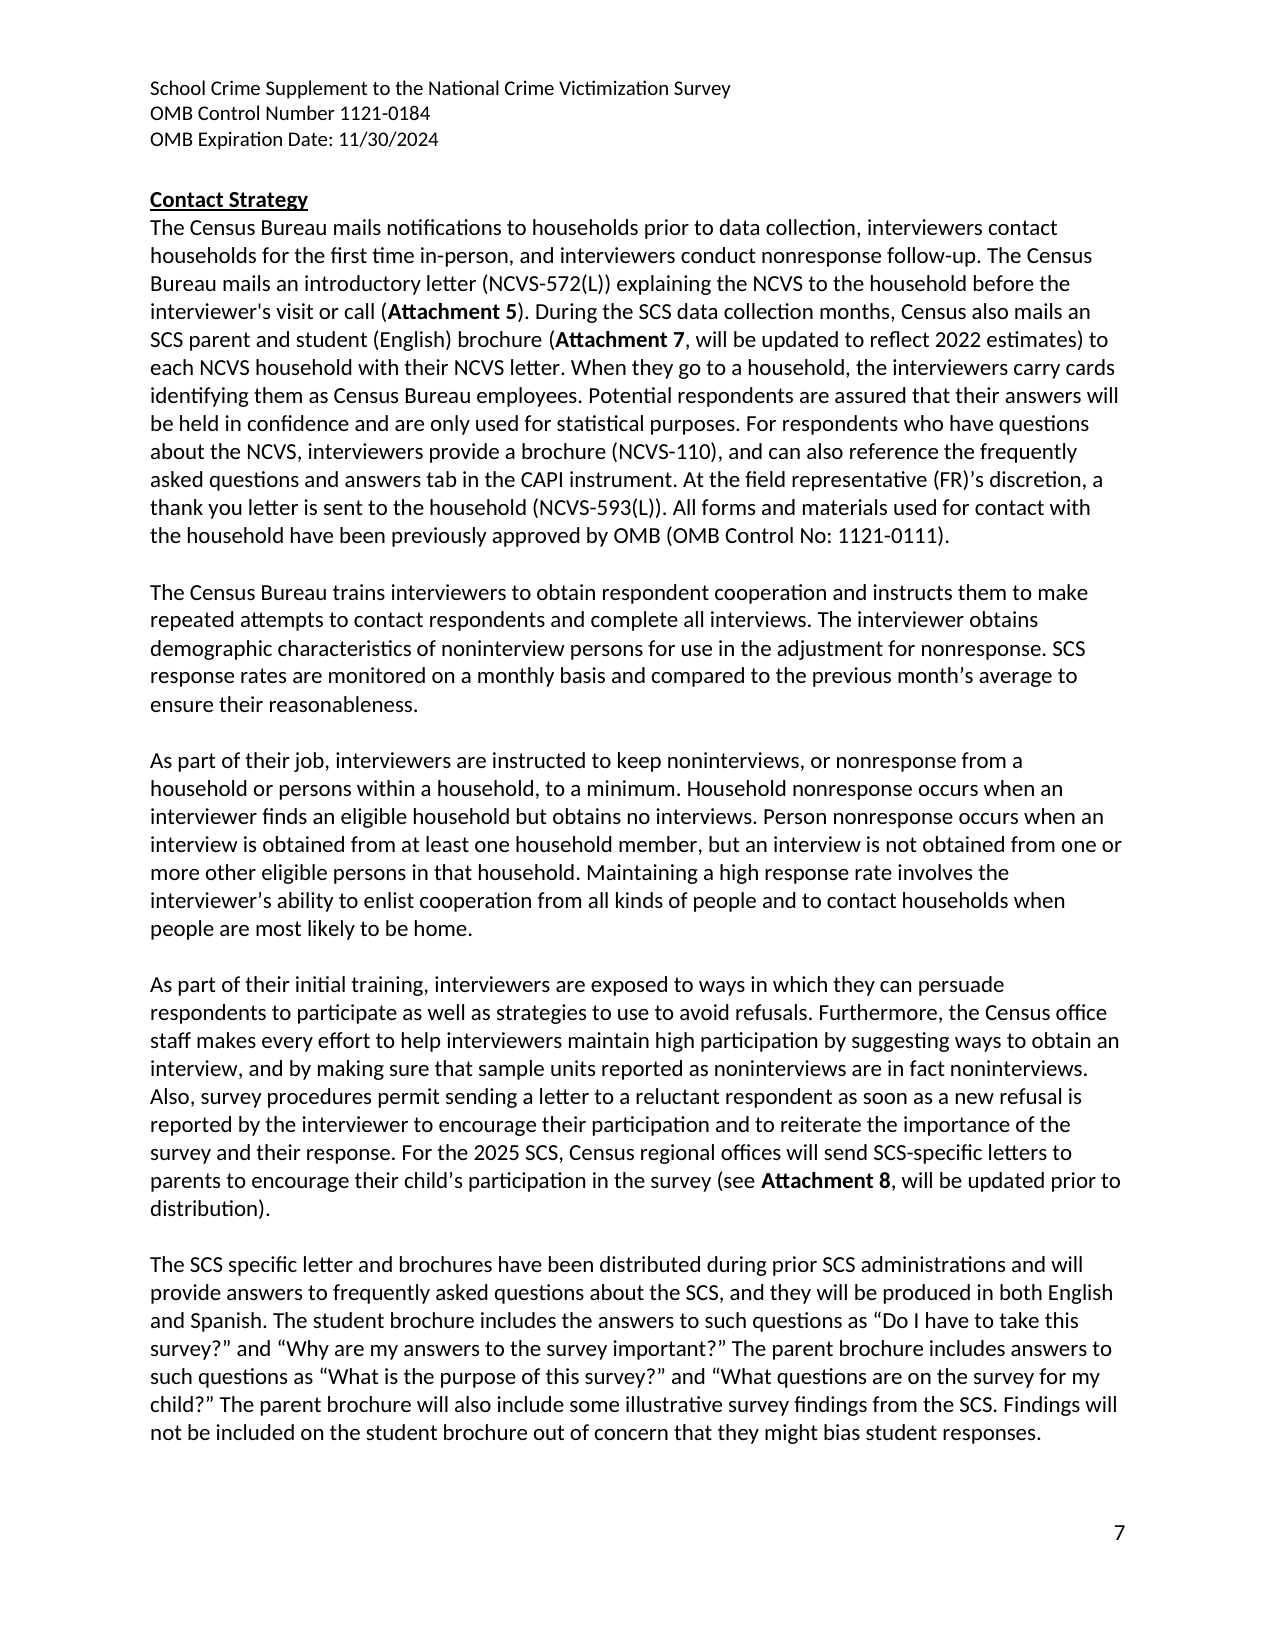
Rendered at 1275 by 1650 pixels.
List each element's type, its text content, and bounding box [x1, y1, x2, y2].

text The Census Bureau trains interviewers to obtain respondent cooperation and instructs them to make repeated attempts to contact respondents and complete all interviews. The interviewer obtains demographic characteristics of noninterview persons for use in the adjustment for nonresponse. SCS response rates are monitored on a monthly basis and compared to the previous month’s average to ensure their reasonableness. [150, 578, 1125, 718]
text The SCS specific letter and brochures have been distributed during prior SCS administrations and will provide answers to frequently asked questions about the SCS, and they will be produced in both English and Spanish. The student brochure includes the answers to such questions as “Do I have to take this survey?” and “Why are my answers to the survey important?” The parent brochure includes answers to such questions as “What is the purpose of this survey?” and “What questions are on the survey for my child?” The parent brochure will also include some illustrative survey findings from the SCS. Findings will not be included on the student brochure out of concern that they might bias student responses. [150, 1250, 1125, 1446]
text As part of their job, interviewers are instructed to keep noninterviews, or nonresponse from a household or persons within a household, to a minimum. Household nonresponse occurs when an interviewer finds an eligible household but obtains no interviews. Person nonresponse occurs when an interview is obtained from at least one household member, but an interview is not obtained from one or more other eligible persons in that household. Maintaining a high response rate involves the interviewer’s ability to enlist cooperation from all kinds of people and to contact households when people are most likely to be home. [150, 746, 1125, 942]
text The Census Bureau mails notifications to households prior to data collection, interviewers contact households for the first time in-person, and interviewers conduct nonresponse follow-up. The Census Bureau mails an introductory letter (NCVS-572(L)) explaining the NCVS to the household before the interviewer's visit or call (Attachment 5). During the SCS data collection months, Census also mails an SCS parent and student (English) brochure (Attachment 7, will be updated to reflect 2022 estimates) to each NCVS household with their NCVS letter. When they go to a household, the interviewers carry cards identifying them as Census Bureau employees. Potential respondents are assured that their answers will be held in confidence and are only used for statistical purposes. For respondents who have questions about the NCVS, interviewers provide a brochure (NCVS-110), and can also reference the frequently asked questions and answers tab in the CAPI instrument. At the field representative (FR)’s discretion, a thank you letter is sent to the household (NCVS-593(L)). All forms and materials used for contact with the household have been previously approved by OMB (OMB Control No: 1121-0111). [150, 213, 1125, 549]
text As part of their initial training, interviewers are exposed to ways in which they can persuade respondents to participate as well as strategies to use to avoid refusals. Furthermore, the Census office staff makes every effort to help interviewers maintain high participation by suggesting ways to obtain an interview, and by making sure that sample units reported as noninterviews are in fact noninterviews. Also, survey procedures permit sending a letter to a reluctant respondent as soon as a new refusal is reported by the interviewer to encourage their participation and to reiterate the importance of the survey and their response. For the 2025 SCS, Census regional offices will send SCS-specific letters to parents to encourage their child’s participation in the survey (see Attachment 8, will be updated prior to distribution). [150, 970, 1125, 1222]
text Contact Strategy [150, 185, 1125, 213]
